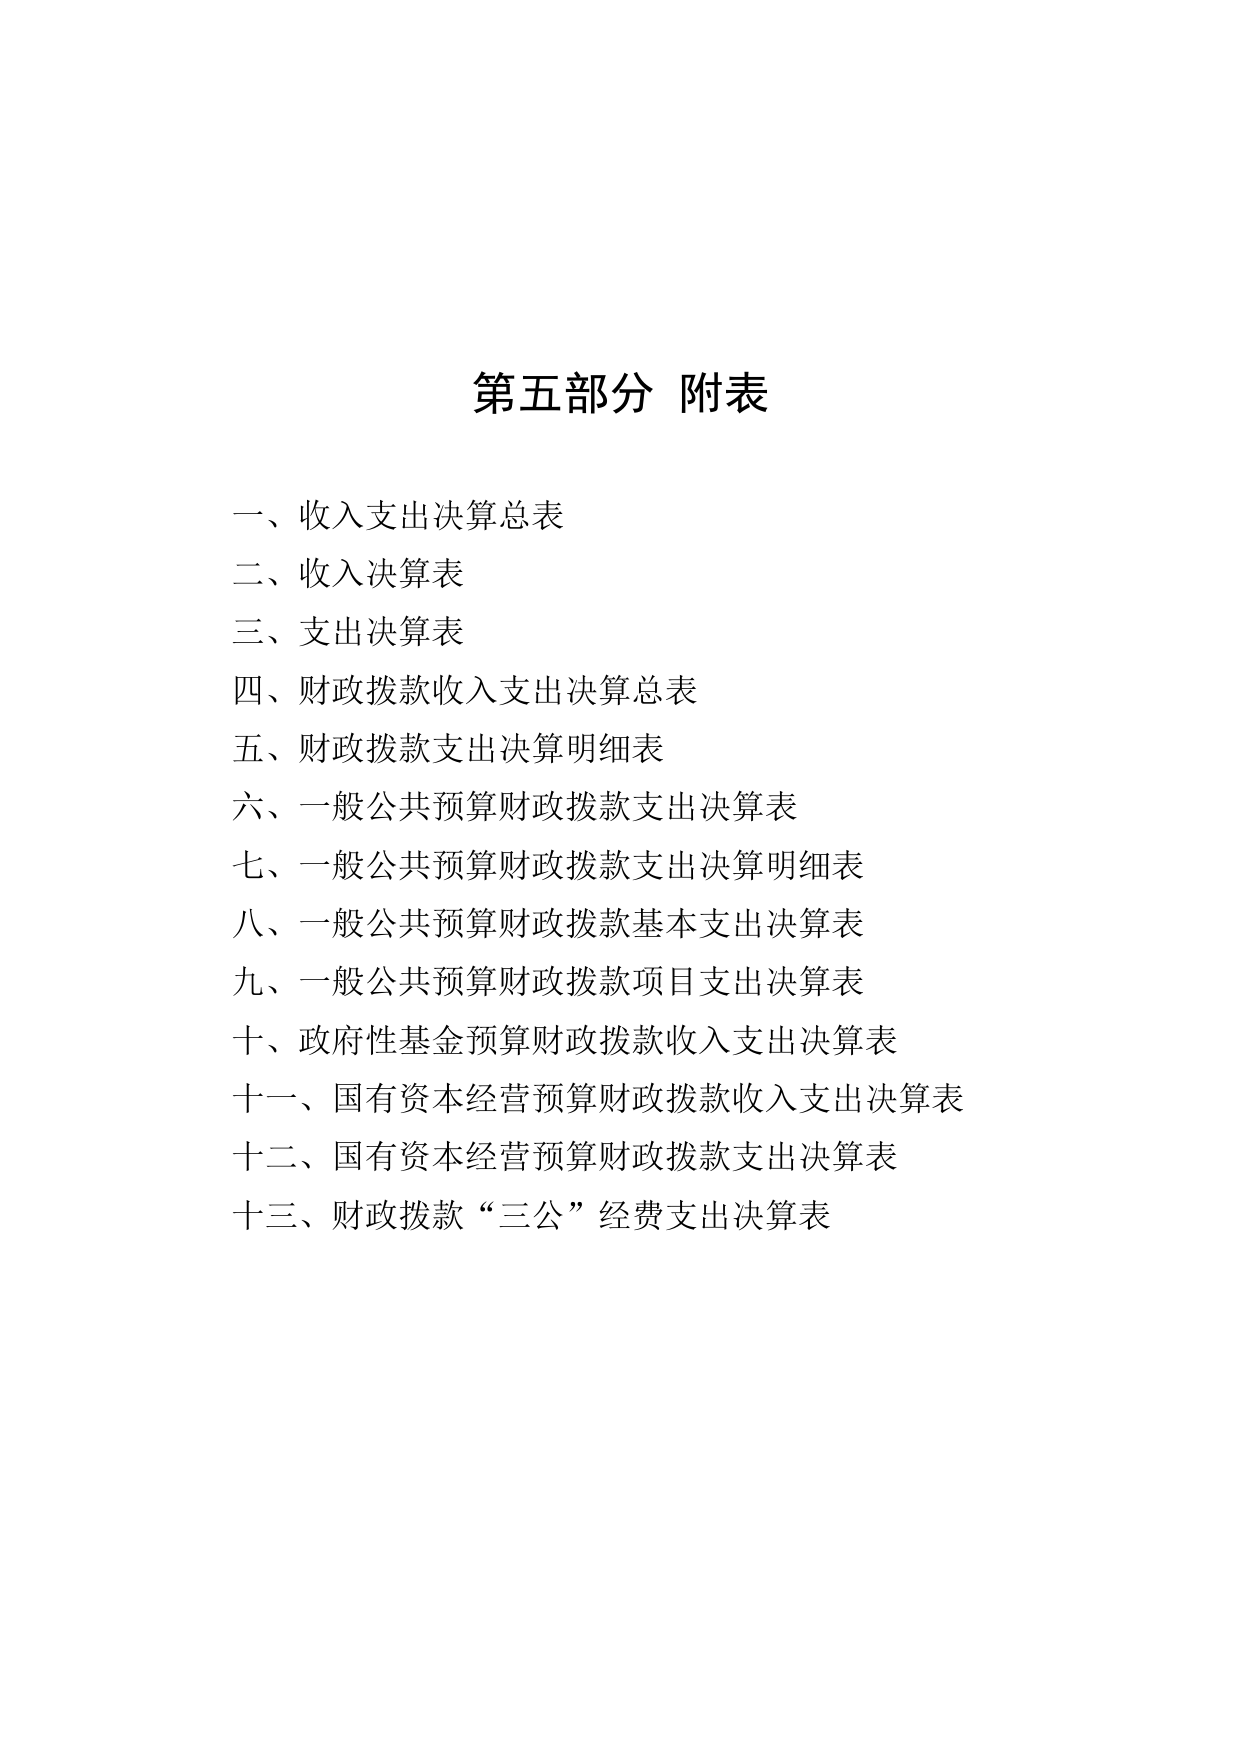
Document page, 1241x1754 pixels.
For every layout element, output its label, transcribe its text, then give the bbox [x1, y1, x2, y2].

text 十二、国有资本经营预算财政拨款支出决算表 [231, 1122, 1053, 1180]
text 十三、财政拨款“三公”经费支出决算表 [231, 1180, 1053, 1239]
text 七、一般公共预算财政拨款支出决算明细表 [231, 830, 1053, 889]
text 九、一般公共预算财政拨款项目支出决算表 [231, 947, 1053, 1005]
text 八、一般公共预算财政拨款基本支出决算表 [231, 889, 1053, 947]
text 六、一般公共预算财政拨款支出决算表 [231, 772, 1053, 830]
text 第五部分 附表 [187, 357, 1053, 422]
text 五、财政拨款支出决算明细表 [231, 714, 1053, 772]
text 十、政府性基金预算财政拨款收入支出决算表 [231, 1005, 1053, 1064]
text 十一、国有资本经营预算财政拨款收入支出决算表 [231, 1064, 1053, 1122]
text 三、支出决算表 [231, 597, 1053, 655]
text 二、收入决算表 [231, 539, 1053, 597]
text 一、收入支出决算总表 [231, 480, 1053, 539]
text 四、财政拨款收入支出决算总表 [231, 655, 1053, 714]
